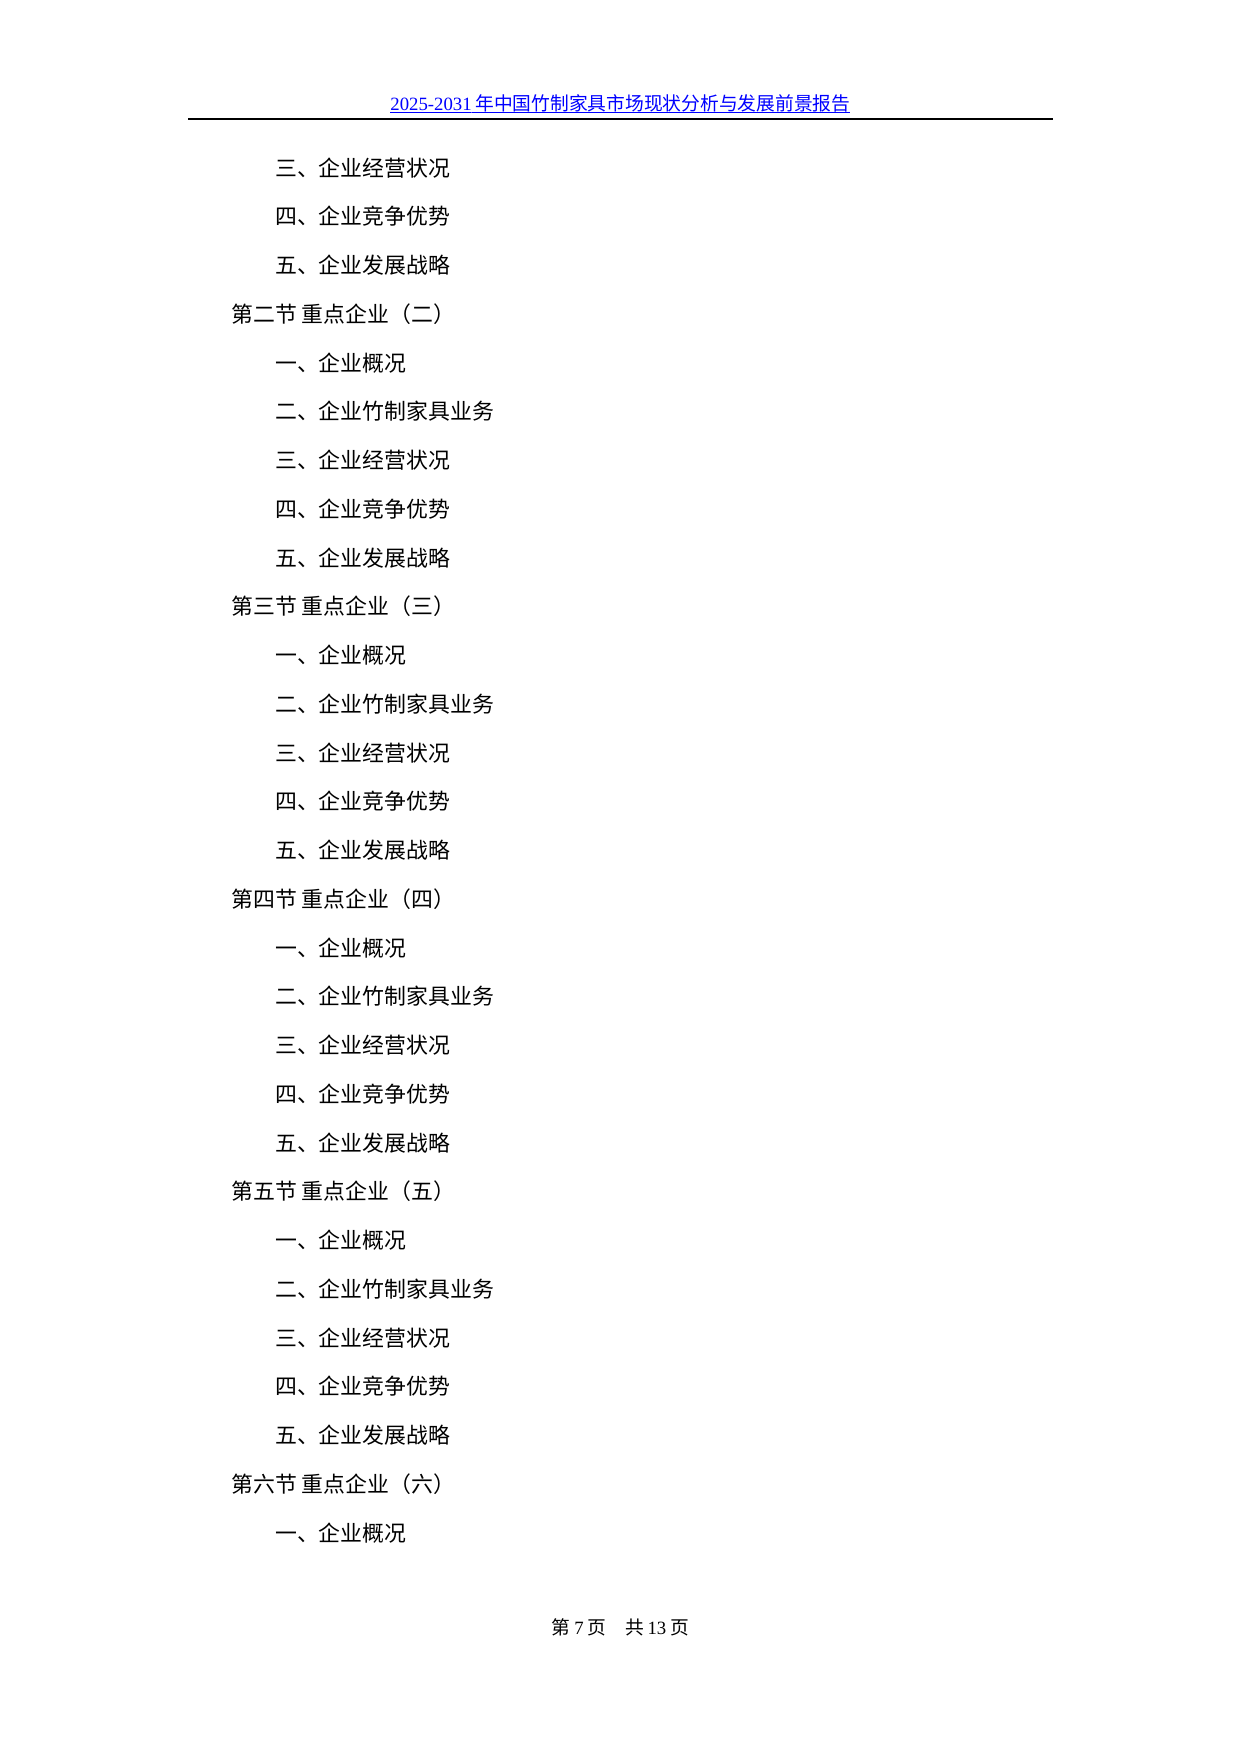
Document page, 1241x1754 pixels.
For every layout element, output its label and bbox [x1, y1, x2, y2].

text [187, 150, 1053, 1548]
